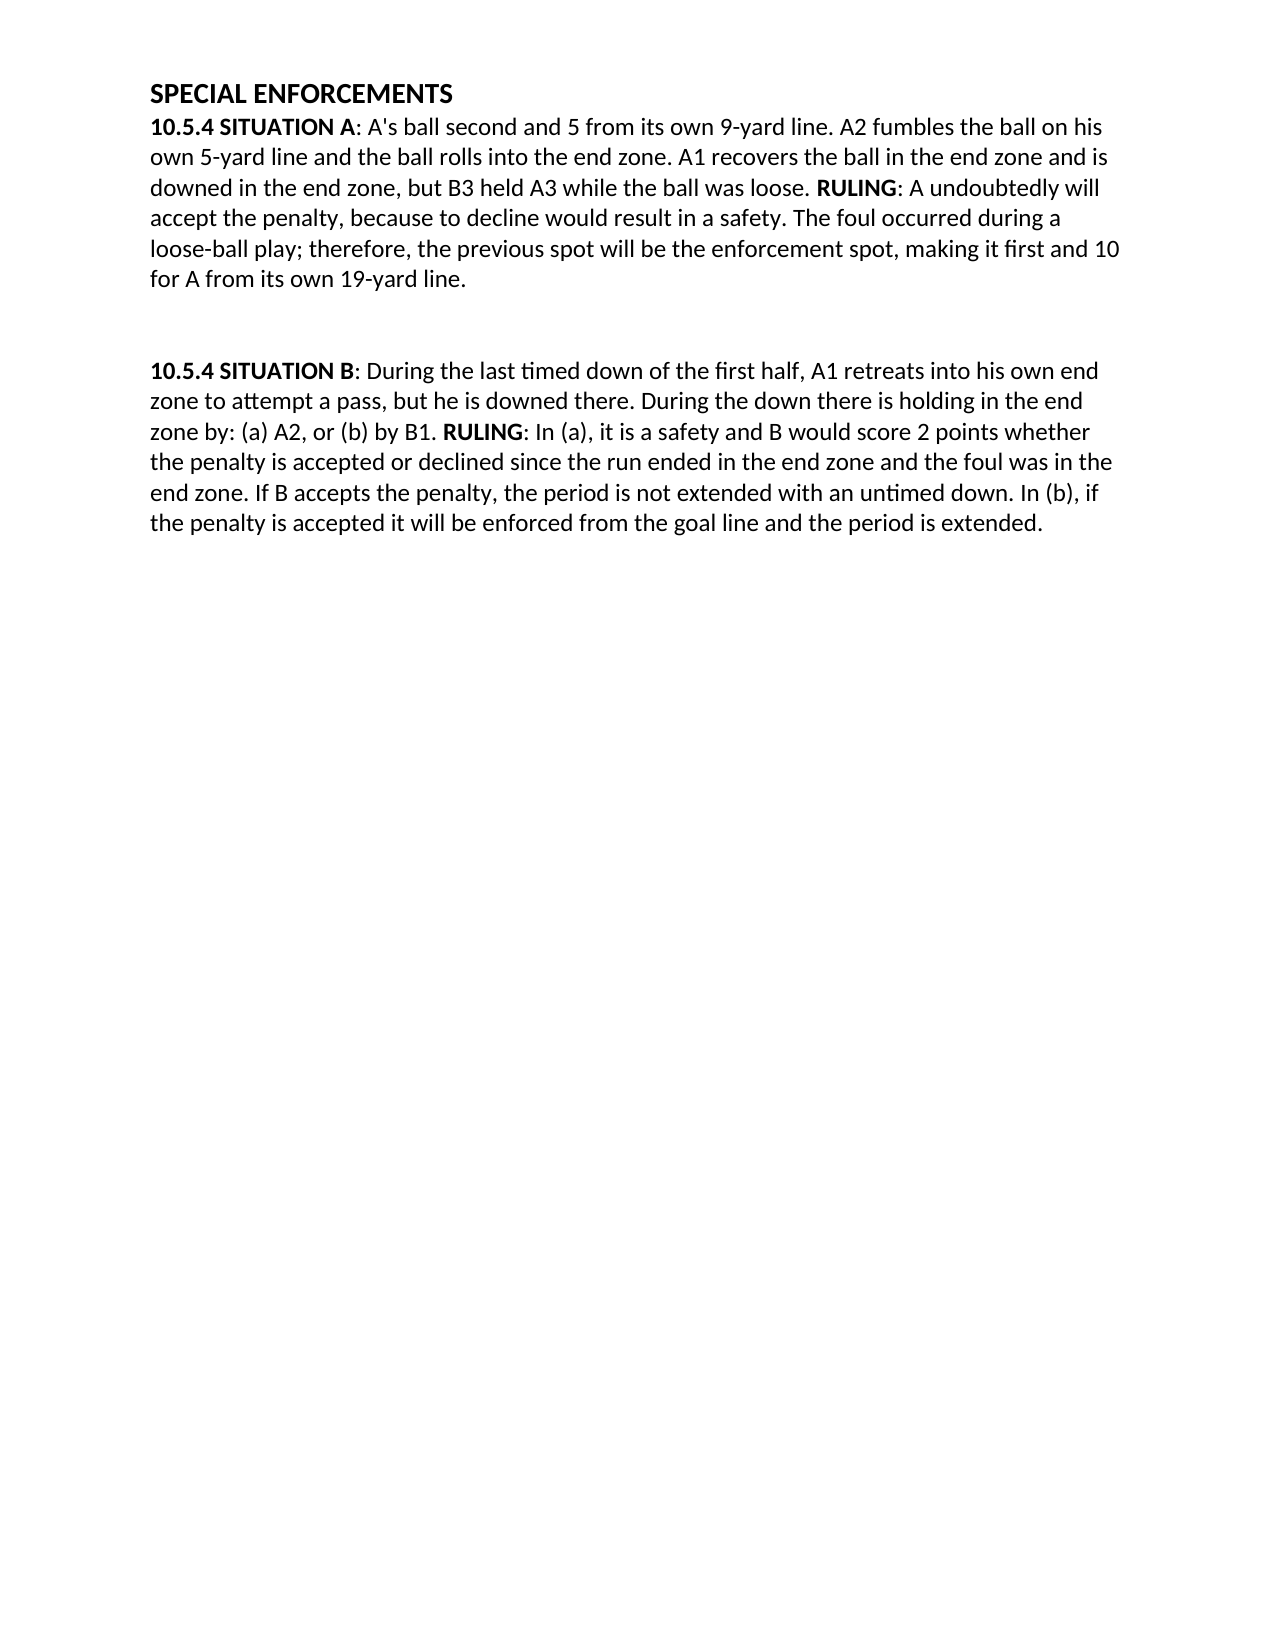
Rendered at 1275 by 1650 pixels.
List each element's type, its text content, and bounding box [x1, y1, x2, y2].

text 10.5.4 SITUATION B: During the last timed down of the first half, A1 retreats into his own end zone to attempt a pass, but he is downed there. During the down there is holding in the end zone by: (a) A2, or (b) by B1. RULING: In (a), it is a safety and B would score 2 points whether the penalty is accepted or declined since the run ended in the end zone and the foul was in the end zone. If B accepts the penalty, the period is not extended with an untimed down. In (b), if the penalty is accepted it will be enforced from the goal line and the period is extended. [150, 355, 1125, 538]
text SPECIAL ENFORCEMENTS [150, 75, 1125, 111]
text 10.5.4 SITUATION A: A's ball second and 5 from its own 9-yard line. A2 fumbles the ball on his own 5-yard line and the ball rolls into the end zone. A1 recovers the ball in the end zone and is downed in the end zone, but B3 held A3 while the ball was loose. RULING: A undoubtedly will accept the penalty, because to decline would result in a safety. The foul occurred during a loose-ball play; therefore, the previous spot will be the enforcement spot, making it first and 10 for A from its own 19-yard line. [150, 111, 1125, 294]
